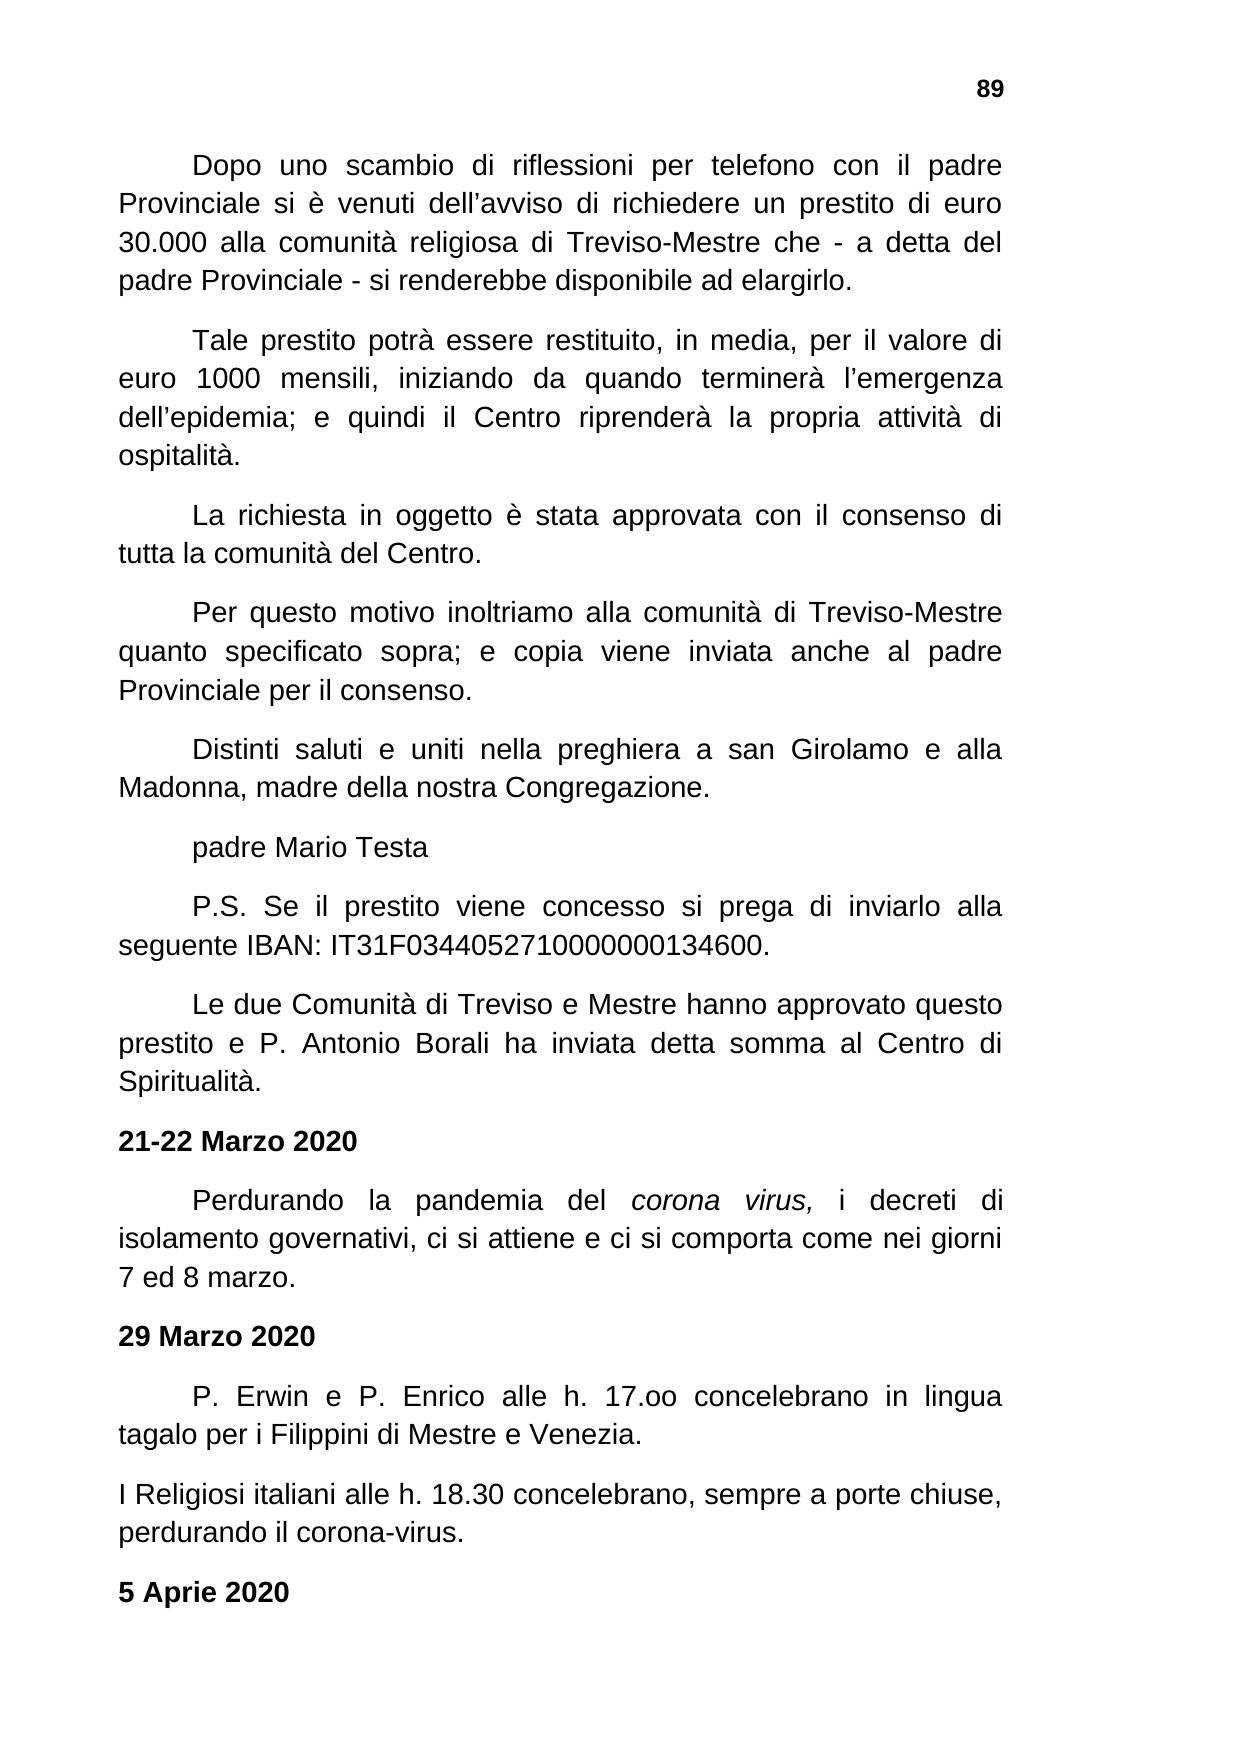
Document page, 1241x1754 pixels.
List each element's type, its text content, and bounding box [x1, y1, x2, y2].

text 29 Marzo 2020 [118, 1319, 1004, 1353]
text P.S. Se il prestito viene concesso si prega di inviarlo alla seguente IBAN: IT31F0344052710000000134600. [118, 889, 1004, 961]
text P. Erwin e P. Enrico alle h. 17.oo concelebrano in lingua tagalo per i Filippini di Mestre e Venezia. [118, 1379, 1004, 1451]
text padre Mario Testa [118, 830, 1004, 863]
text Distinti saluti e uniti nella preghiera a san Girolamo e alla Madonna, madre della nostra Congregazione. [118, 732, 1004, 804]
text 21-22 Marzo 2020 [118, 1124, 1004, 1157]
text Tale prestito potrà essere restituito, in media, per il valore di euro 1000 mensili, iniziando da quando terminerà l’emergenza dell’epidemia; e quindi il Centro riprenderà la propria attività di ospitalità. [118, 323, 1004, 472]
text Per questo motivo inoltriamo alla comunità di Treviso-Mestre quanto specificato sopra; e copia viene inviata anche al padre Provinciale per il consenso. [118, 596, 1004, 706]
text Perdurando la pandemia del corona virus, i decreti di isolamento governativi, ci si attiene e ci si comporta come nei giorni 7 ed 8 marzo. [118, 1183, 1004, 1294]
text La richiesta in oggetto è stata approvata con il consenso di tutta la comunità del Centro. [118, 498, 1004, 570]
text 5 Aprie 2020 [118, 1575, 1004, 1608]
text I Religiosi italiani alle h. 18.30 concelebrano, sempre a porte chiuse, perdurando il corona-virus. [118, 1477, 1004, 1549]
text Dopo uno scambio di riflessioni per telefono con il padre Provinciale si è venuti dell’avviso di richiedere un prestito di euro 30.000 alla comunità religiosa di Treviso-Mestre che - a detta del padre Provinciale - si renderebbe disponibile ad elargirlo. [118, 148, 1004, 297]
text Le due Comunità di Treviso e Mestre hanno approvato questo prestito e P. Antonio Borali ha inviata detta somma al Centro di Spiritualità. [118, 987, 1004, 1098]
